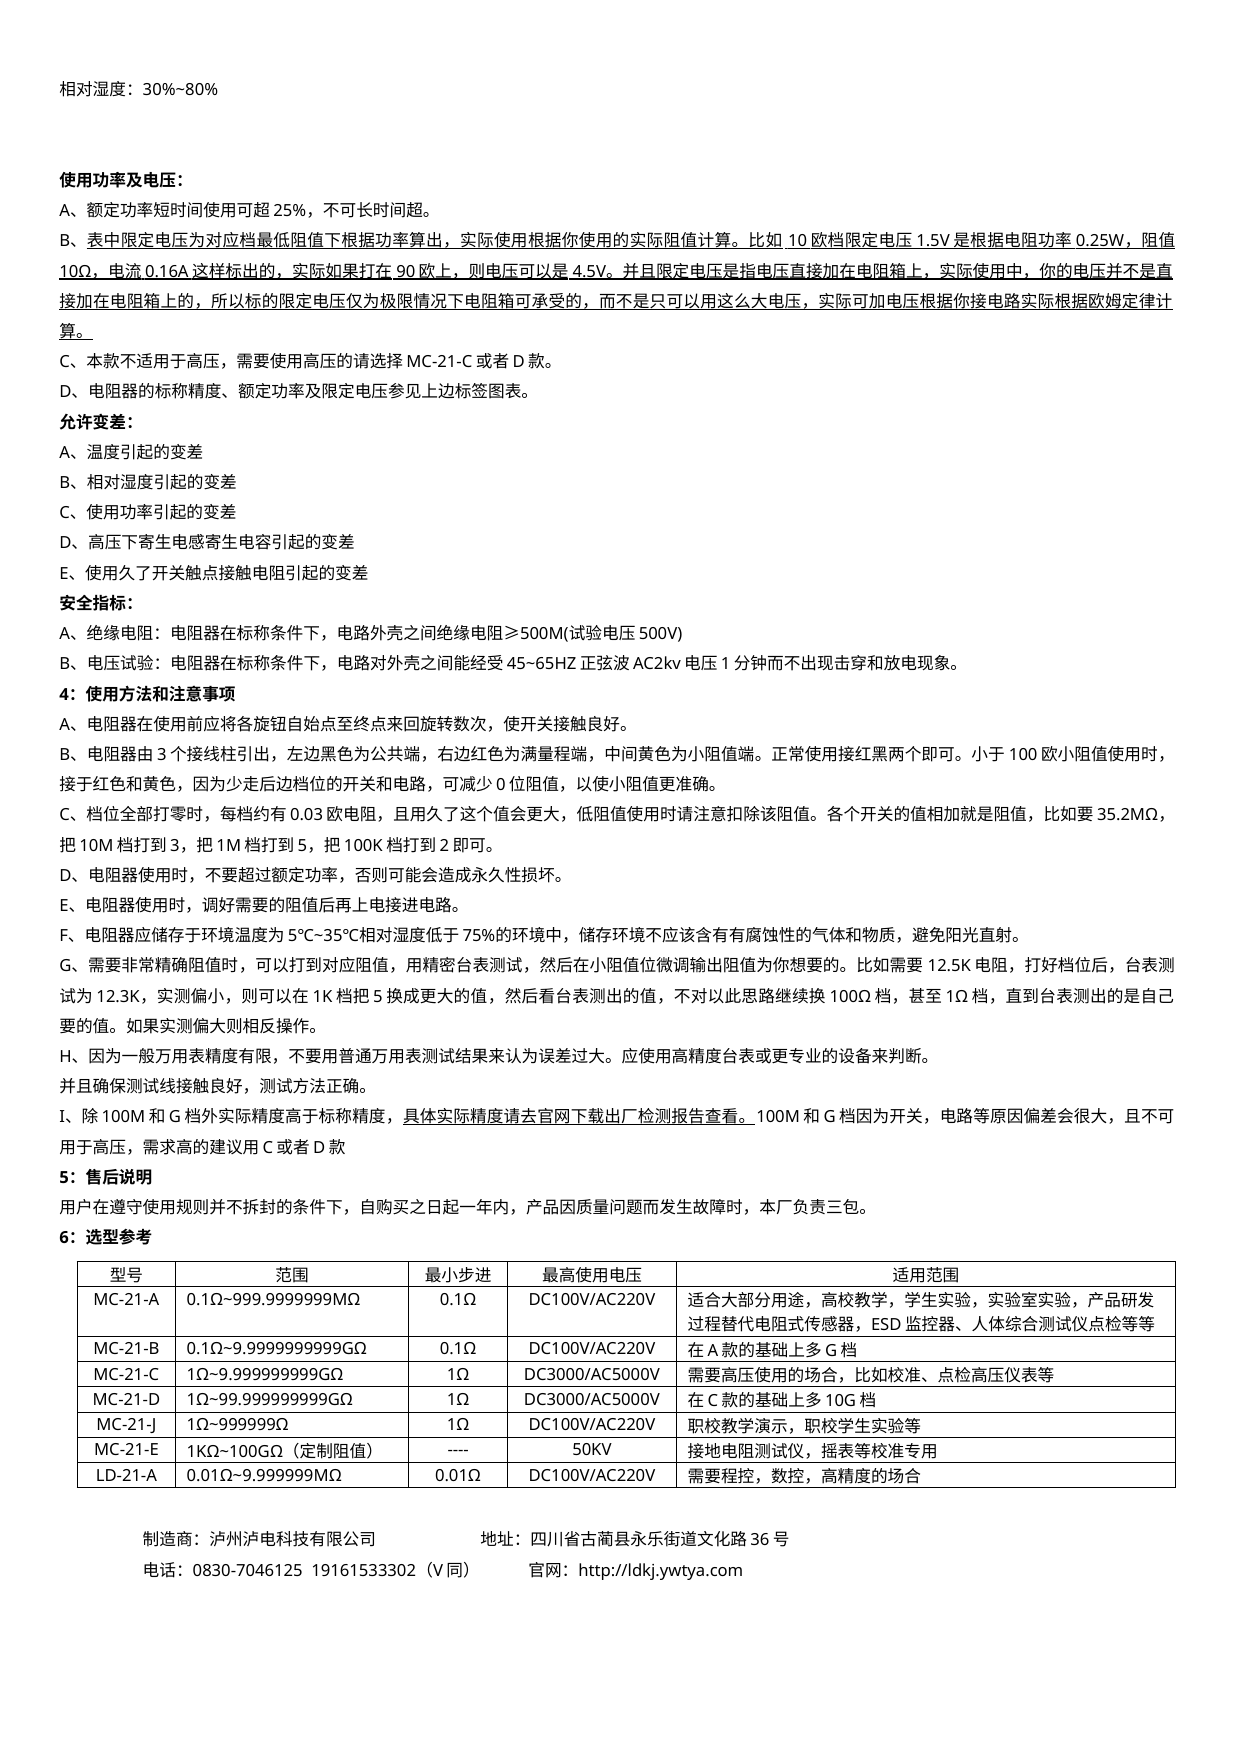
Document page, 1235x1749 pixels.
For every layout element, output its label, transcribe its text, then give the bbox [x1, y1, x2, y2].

text 6：选型参考 [59, 1221, 1175, 1252]
table_cell LD-21-A [78, 1463, 175, 1487]
table_cell MC-21-E [78, 1438, 175, 1462]
list 除100M和G档外实际精度高于标称精度，具体实际精度请去官网下载出厂检测报告查看。100M和G档因为开关，电路等原因偏差会很大，且不可用于高压，需求高的建议用C或者D款 [59, 1101, 1175, 1161]
list 电阻器使用时，调好需要的阻值后再上电接进电路。 [59, 889, 1175, 919]
table_cell DC100V/AC220V [508, 1463, 676, 1487]
text 相对湿度：30%~80% [59, 73, 1175, 104]
table_cell 适合大部分用途，高校教学，学生实验，实验室实验，产品研发过程替代电阻式传感器，ESD监控器、人体综合测试仪点检等等 [677, 1287, 1175, 1336]
table_cell MC-21-B [78, 1337, 175, 1361]
list 电阻器由3个接线柱引出，左边黑色为公共端，右边红色为满量程端，中间黄色为小阻值端。正常使用接红黑两个即可。小于100欧小阻值使用时，接于红色和黄色，因为少走后边档位的开关和电路，可减少0位阻值，以使小阻值更准确。 [59, 738, 1175, 798]
table_header 范围 [176, 1262, 408, 1286]
table_cell 1KΩ~100GΩ（定制阻值） [176, 1438, 408, 1462]
text 5：售后说明 [59, 1161, 1175, 1191]
list 档位全部打零时，每档约有0.03欧电阻，且用久了这个值会更大，低阻值使用时请注意扣除该阻值。各个开关的值相加就是阻值，比如要35.2MΩ，把10M档打到3，把1M档打到5，把100K档打到2即可。 [59, 798, 1175, 859]
text 安全指标： [59, 587, 1175, 617]
list 因为一般万用表精度有限，不要用普通万用表测试结果来认为误差过大。应使用高精度台表或更专业的设备来判断。 [59, 1040, 1175, 1070]
list 电压试验：电阻器在标称条件下，电路对外壳之间能经受45~65HZ正弦波AC2kv电压1分钟而不出现击穿和放电现象。 [59, 647, 1175, 678]
text 用户在遵守使用规则并不拆封的条件下，自购买之日起一年内，产品因质量问题而发生故障时，本厂负责三包。 [59, 1191, 1175, 1221]
table_cell DC3000/AC5000V [508, 1362, 676, 1386]
list 额定功率短时间使用可超25%，不可长时间超。 [59, 194, 1175, 224]
text C、本款不适用于高压，需要使用高压的请选择MC-21-C或者D款。 [59, 345, 1175, 376]
table_cell MC-21-A [78, 1287, 175, 1336]
table_cell 0.1Ω~9.9999999999GΩ [176, 1337, 408, 1361]
table_header 最小步进 [409, 1262, 507, 1286]
table_header 最高使用电压 [508, 1262, 676, 1286]
table_cell 需要程控，数控，高精度的场合 [677, 1463, 1175, 1487]
list 电阻器应储存于环境温度为5℃~35℃相对湿度低于75%的环境中，储存环境不应该含有有腐蚀性的气体和物质，避免阳光直射。 [59, 919, 1175, 949]
table_cell 0.01Ω [409, 1463, 507, 1487]
table_cell 1Ω [409, 1362, 507, 1386]
table_cell MC-21-C [78, 1362, 175, 1386]
table_cell 0.1Ω [409, 1287, 507, 1336]
text 制造商：泸州泸电科技有限公司 地址：四川省古蔺县永乐街道文化路36号 [59, 1523, 1175, 1554]
table_cell DC3000/AC5000V [508, 1387, 676, 1412]
list 电阻器在使用前应将各旋钮自始点至终点来回旋转数次，使开关接触良好。 [59, 708, 1175, 738]
table_cell DC100V/AC220V [508, 1337, 676, 1361]
list 绝缘电阻：电阻器在标称条件下，电路外壳之间绝缘电阻≥500M(试验电压500V) [59, 617, 1175, 647]
table_cell DC100V/AC220V [508, 1287, 676, 1336]
list 相对湿度引起的变差 [59, 466, 1175, 496]
text 允许变差： [59, 406, 1175, 436]
table_cell 需要高压使用的场合，比如校准、点检高压仪表等 [677, 1362, 1175, 1386]
text D、电阻器的标称精度、额定功率及限定电压参见上边标签图表。 [59, 376, 1175, 406]
list 并且确保测试线接触良好，测试方法正确。 [59, 1070, 1175, 1101]
table_cell 1Ω [409, 1413, 507, 1437]
text 使用功率及电压： [59, 164, 1175, 194]
table_cell 接地电阻测试仪，摇表等校准专用 [677, 1438, 1175, 1462]
table_cell MC-21-J [78, 1413, 175, 1437]
list 使用久了开关触点接触电阻引起的变差 [59, 557, 1175, 587]
table_cell 在A款的基础上多G档 [677, 1337, 1175, 1361]
table_cell 1Ω~999999Ω [176, 1413, 408, 1437]
table_cell 0.01Ω~9.999999MΩ [176, 1463, 408, 1487]
table_cell MC-21-D [78, 1387, 175, 1412]
list 表中限定电压为对应档最低阻值下根据功率算出，实际使用根据你使用的实际阻值计算。比如10欧档限定电压1.5V是根据电阻功率0.25W，阻值10Ω，电流0.16A这样标出的，实际如果打在90欧上，则电压可以是4.5V。并且限定电压是指电压直接加在电阻箱上，实际使用中，你的电压并不是直接加在电阻箱上的，所以标的限定电压仅为极限情况下电阻箱可承受的，而不是只可以用这么大电压，实际可加电压根据你接电路实际根据欧姆定律计算。 [59, 224, 1175, 345]
table_cell DC100V/AC220V [508, 1413, 676, 1437]
list 使用功率引起的变差 [59, 496, 1175, 527]
table_cell 职校教学演示，职校学生实验等 [677, 1413, 1175, 1437]
table_cell 1Ω [409, 1387, 507, 1412]
text 电话：0830-7046125 19161533302（V同） 官网：http://ldkj.ywtya.com [59, 1554, 1175, 1584]
list 温度引起的变差 [59, 436, 1175, 466]
table_header 型号 [78, 1262, 175, 1286]
text 4：使用方法和注意事项 [59, 678, 1175, 708]
table_cell 1Ω~9.999999999GΩ [176, 1362, 408, 1386]
table_cell 在C款的基础上多10G档 [677, 1387, 1175, 1412]
table_cell 1Ω~99.999999999GΩ [176, 1387, 408, 1412]
table_cell 0.1Ω~999.9999999MΩ [176, 1287, 408, 1336]
list 高压下寄生电感寄生电容引起的变差 [59, 527, 1175, 557]
table_cell 0.1Ω [409, 1337, 507, 1361]
list 需要非常精确阻值时，可以打到对应阻值，用精密台表测试，然后在小阻值位微调输出阻值为你想要的。比如需要12.5K电阻，打好档位后，台表测试为12.3K，实测偏小，则可以在1K档把5换成更大的值，然后看台表测出的值，不对以此思路继续换100Ω档，甚至1Ω档，直到台表测出的是自己要的值。如果实测偏大则相反操作。 [59, 949, 1175, 1040]
table_cell ---- [409, 1438, 507, 1462]
table_header 适用范围 [677, 1262, 1175, 1286]
table_cell 50KV [508, 1438, 676, 1462]
list 电阻器使用时，不要超过额定功率，否则可能会造成永久性损坏。 [59, 859, 1175, 889]
